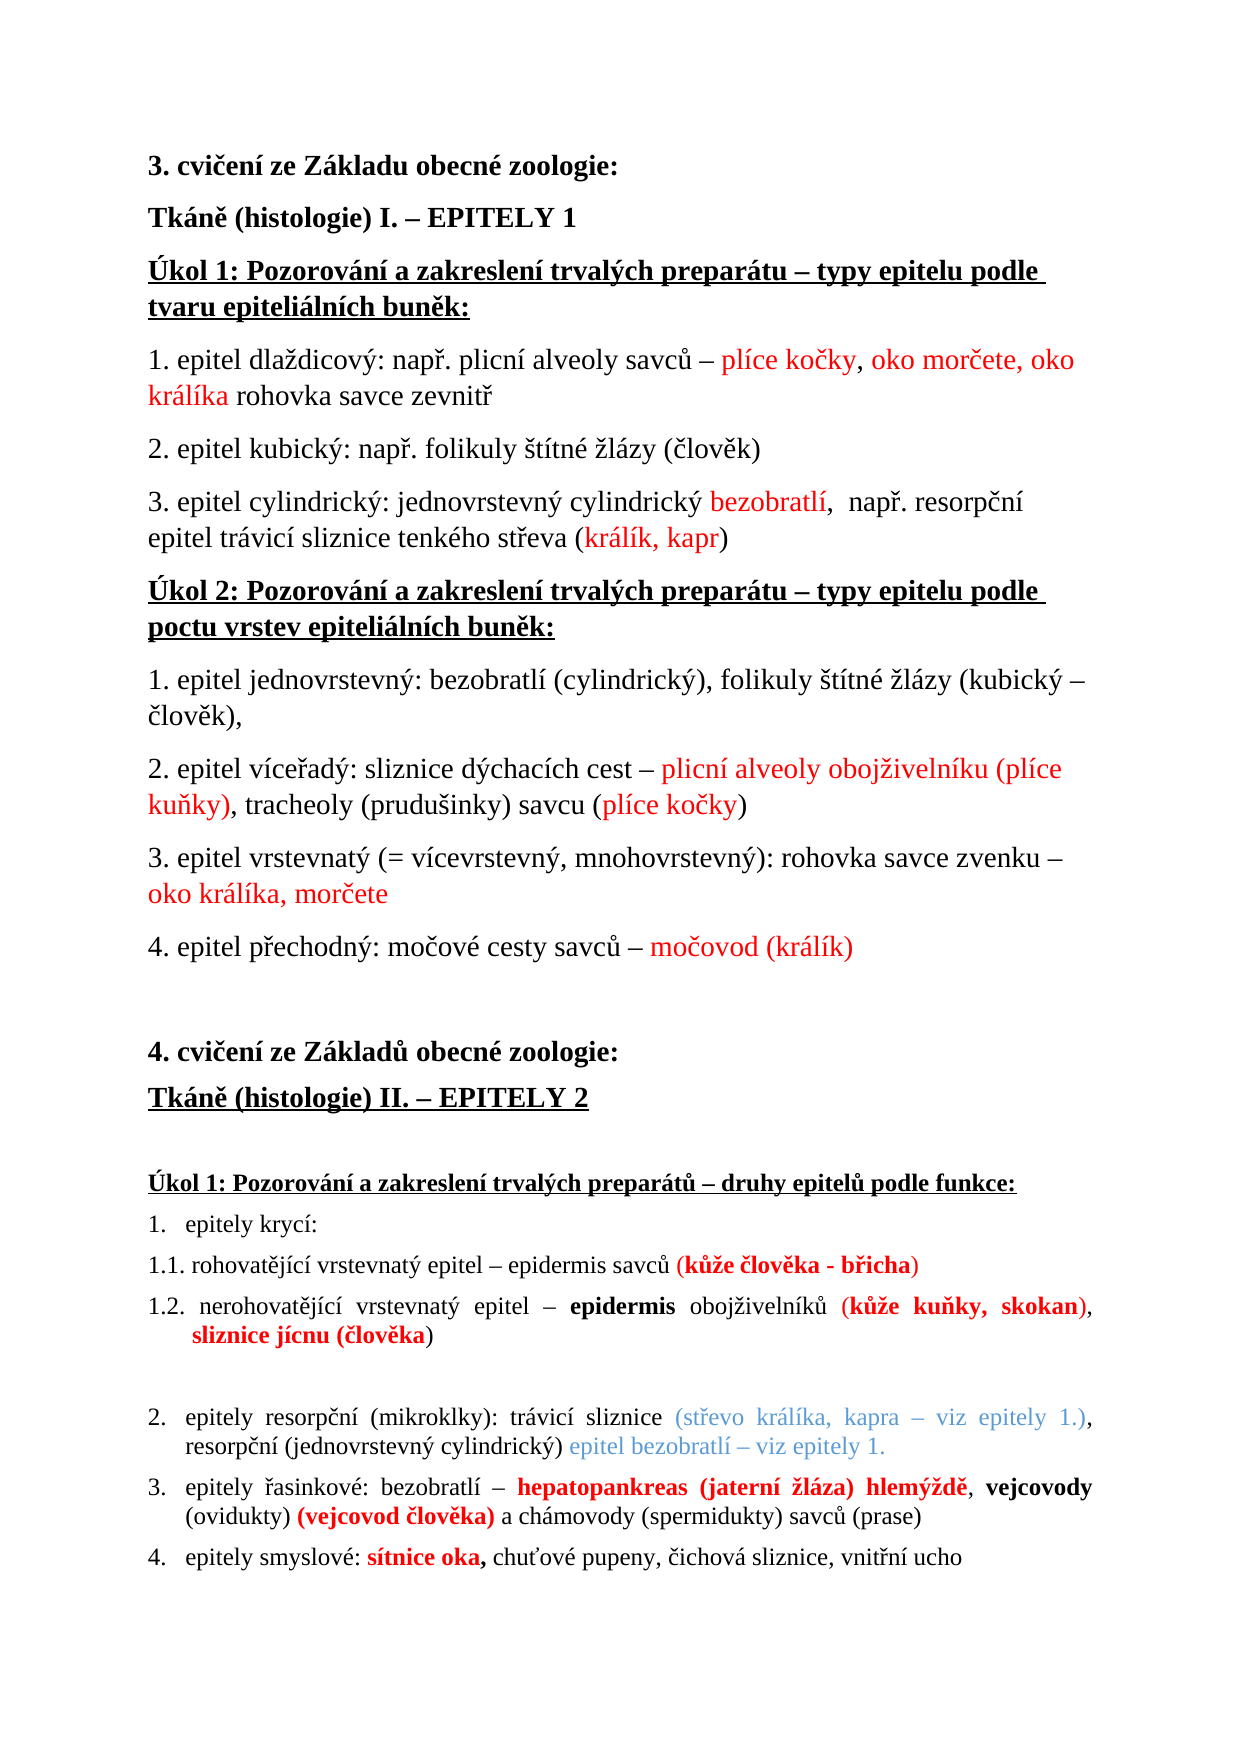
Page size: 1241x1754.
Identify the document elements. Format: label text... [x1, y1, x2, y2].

list epitely smyslové: sítnice oka, chuťové pupeny, čichová sliznice, vnitřní ucho [148, 1542, 1093, 1571]
text 3. cvičení ze Základu obecné zoologie: [148, 148, 1093, 181]
text 1. epitel dlaždicový: např. plicní alveoly savců – plíce kočky, oko morčete, oko králíka rohovka savce zevnitř [148, 342, 1093, 412]
text 3. epitel cylindrický: jednovrstevný cylindrický bezobratlí, např. resorpční epitel trávicí sliznice tenkého střeva (králík, kapr) [148, 484, 1093, 554]
text 4. cvičení ze Základů obecné zoologie: [148, 1034, 1093, 1068]
text 1.2. nerohovatějící vrstevnatý epitel – epidermis obojživelníků (kůže kuňky, skokan), sliznice jícnu (člověka) [148, 1291, 1093, 1349]
text 3. epitel vrstevnatý (= vícevrstevný, mnohovrstevný): rohovka savce zvenku – oko králíka, morčete [148, 840, 1093, 909]
text 1.1. rohovatějící vrstevnatý epitel – epidermis savců (kůže člověka - břicha) [148, 1250, 1093, 1279]
list epitely krycí: [148, 1209, 1093, 1238]
text 2. epitel kubický: např. folikuly štítné žlázy (člověk) [148, 431, 1093, 465]
list epitely resorpční (mikroklky): trávicí sliznice (střevo králíka, kapra – viz epitely 1.), resorpční (jednovrstevný cylindrický) epitel bezobratlí – viz epitely 1. [148, 1402, 1093, 1459]
text Úkol 1: Pozorování a zakreslení trvalých preparátů – druhy epitelů podle funkce: [148, 1168, 1093, 1196]
text Tkáně (histologie) II. – epitely 2 [148, 1080, 1093, 1114]
text 2. epitel víceřadý: sliznice dýchacích cest – plicní alveoly obojživelníku (plíce kuňky), tracheoly (prudušinky) savcu (plíce kočky) [148, 751, 1093, 821]
text Úkol 1: Pozorování a zakreslení trvalých preparátu – typy epitelu podle tvaru epiteliálních buněk: [148, 253, 1093, 323]
text 1. epitel jednovrstevný: bezobratlí (cylindrický), folikuly štítné žlázy (kubický – člověk), [148, 662, 1093, 732]
list epitely řasinkové: bezobratlí – hepatopankreas (jaterní žláza) hlemýždě, vejcovody (ovidukty) (vejcovod člověka) a chámovody (spermidukty) savců (prase) [148, 1472, 1093, 1529]
text 4. epitel přechodný: močové cesty savců – močovod (králík) [148, 929, 1093, 962]
text Tkáně (histologie) I. – EPITELY 1 [148, 200, 1093, 234]
text Úkol 2: Pozorování a zakreslení trvalých preparátu – typy epitelu podle poctu vrstev epiteliálních buněk: [148, 573, 1093, 643]
